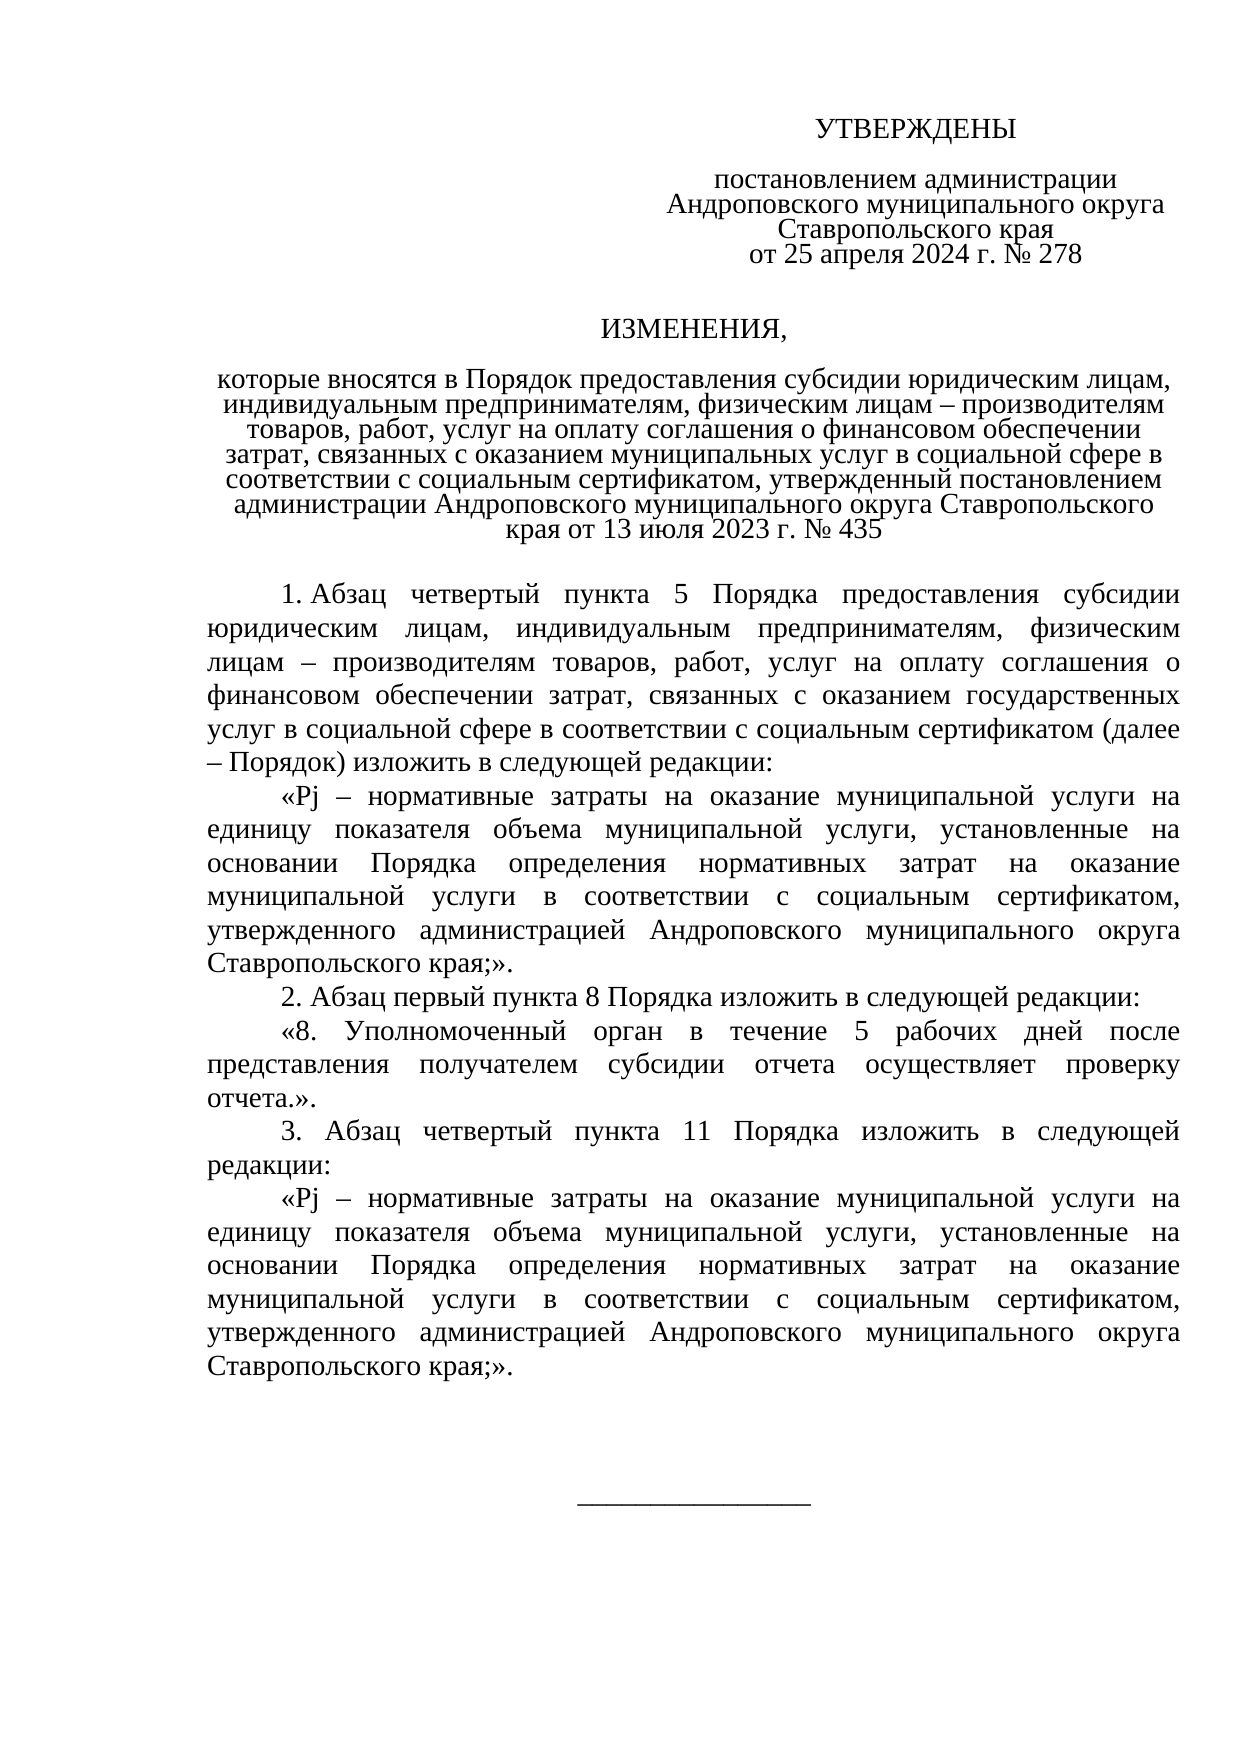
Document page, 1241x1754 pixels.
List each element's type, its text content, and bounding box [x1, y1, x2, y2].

list «Pj – нормативные затраты на оказание муниципальной услуги на единицу показателя объема муниципальной услуги, установленные на основании Порядка определения нормативных затрат на оказание муниципальной услуги в соответствии с социальным сертификатом, утвержденного администрацией Андроповского муниципального округа Ставропольского края;». [207, 1180, 1181, 1382]
list постановлением администрации [650, 168, 1181, 193]
list от 25 апреля 2024 г. № 278 [650, 243, 1181, 268]
text ИЗМЕНЕНИЯ, [207, 318, 1181, 343]
text УТВЕРЖДЕНЫ [650, 118, 1181, 143]
list «8. Уполномоченный орган в течение 5 рабочих дней после представления получателем субсидии отчета осуществляет проверку отчета.». [207, 1013, 1181, 1113]
list Ставропольского края [650, 218, 1181, 243]
list Абзац четвертый пункта 5 Порядка предоставления субсидии юридическим лицам, индивидуальным предпринимателям, физическим лицам – производителям товаров, работ, услуг на оплату соглашения о финансовом обеспечении затрат, связанных с оказанием государственных услуг в социальной сфере в соответствии с социальным сертификатом (далее – Порядок) изложить в следующей редакции: [207, 577, 1181, 778]
list 2. Абзац первый пункта 8 Порядка изложить в следующей редакции: [207, 979, 1181, 1013]
text ________________ [207, 1482, 1181, 1507]
list Андроповского муниципального округа [650, 193, 1181, 218]
list «Pj – нормативные затраты на оказание муниципальной услуги на единицу показателя объема муниципальной услуги, установленные на основании Порядка определения нормативных затрат на оказание муниципальной услуги в соответствии с социальным сертификатом, утвержденного администрацией Андроповского муниципального округа Ставропольского края;». [207, 778, 1181, 979]
text которые вносятся в Порядок предоставления субсидии юридическим лицам, индивидуальным предпринимателям, физическим лицам – производителям товаров, работ, услуг на оплату соглашения о финансовом обеспечении затрат, связанных с оказанием муниципальных услуг в социальной сфере в соответствии с социальным сертификатом, утвержденный постановлением администрации Андроповского муниципального округа Ставропольского края от 13 июля 2023 г. № 435 [207, 368, 1181, 543]
list 3. Абзац четвертый пункта 11 Порядка изложить в следующей редакции: [207, 1113, 1181, 1180]
